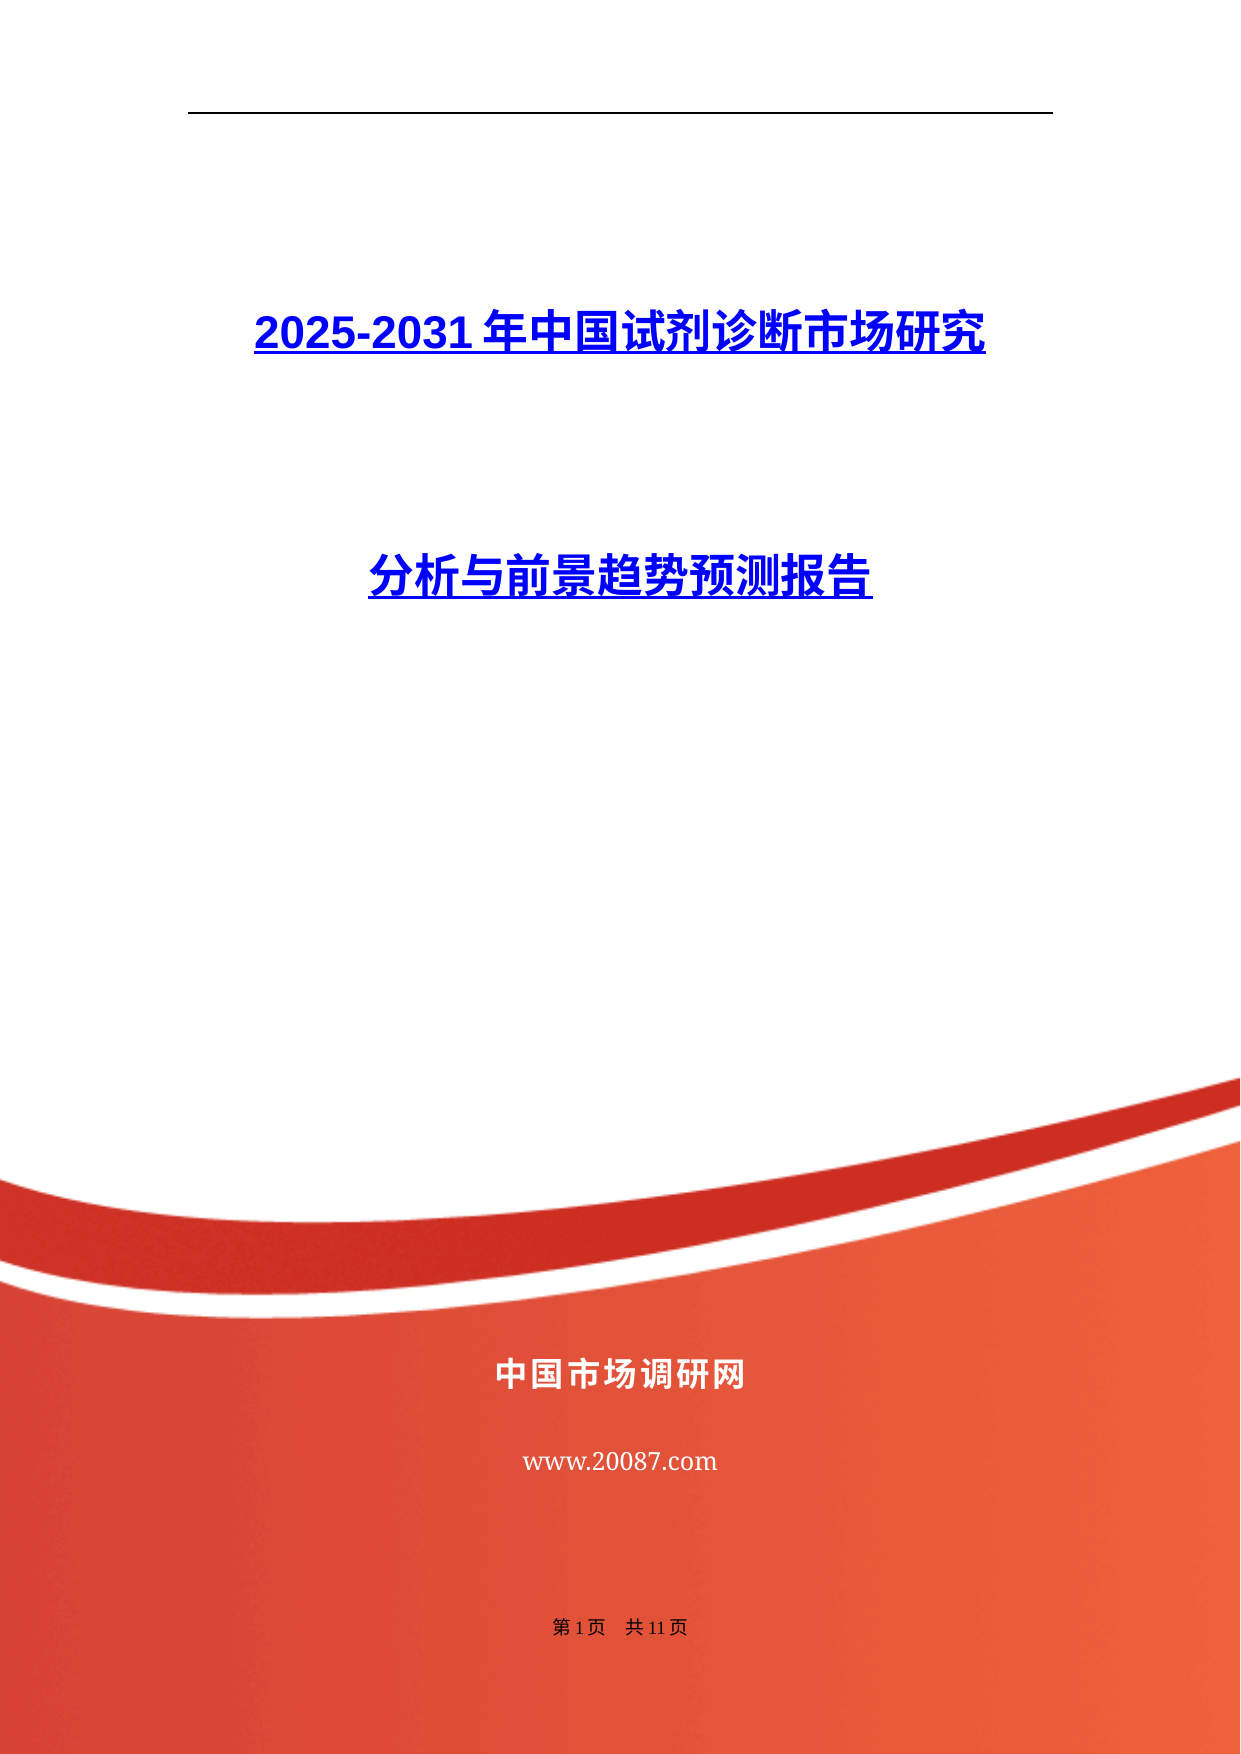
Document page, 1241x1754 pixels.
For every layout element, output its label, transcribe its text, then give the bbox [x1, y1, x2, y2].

table_header 2025-2031年中国试剂诊断市场研究分析与前景趋势预测报告 [188, 207, 1053, 773]
subtitle 中国市场调研网 [187, 1339, 1053, 1404]
text www.20087.com [187, 1428, 1053, 1493]
picture [0, 1006, 1241, 1754]
